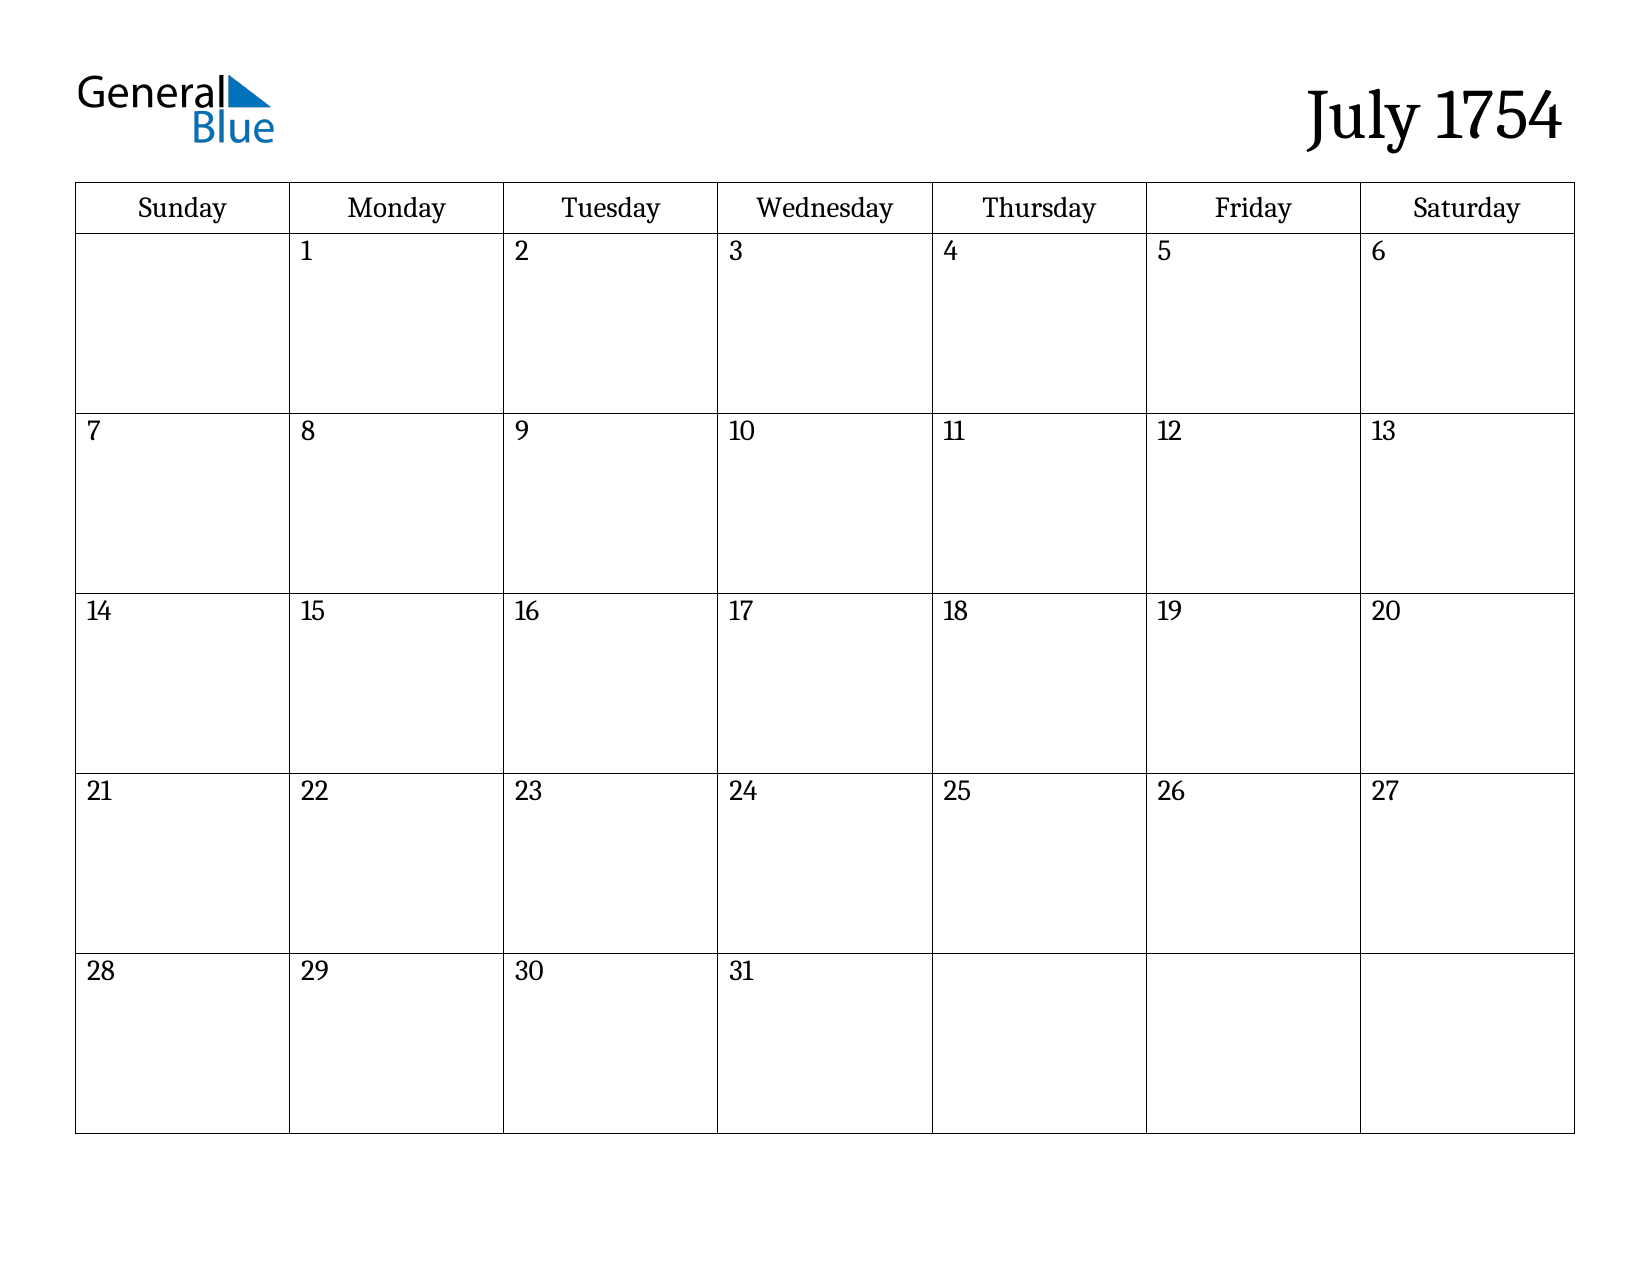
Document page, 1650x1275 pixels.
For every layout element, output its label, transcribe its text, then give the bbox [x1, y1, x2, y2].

table_cell 20 [1361, 594, 1574, 627]
table_cell [933, 808, 1146, 953]
table_cell [1361, 627, 1574, 773]
table_cell 5 [1147, 234, 1360, 267]
table_cell 28 [76, 954, 289, 987]
table_cell [504, 267, 717, 413]
table_cell 14 [76, 594, 289, 627]
table_cell Wednesday [718, 183, 932, 233]
table_cell Monday [290, 183, 503, 233]
table_cell [504, 808, 717, 953]
table_cell [290, 988, 503, 1133]
table_cell [76, 808, 289, 953]
table_cell [76, 448, 289, 593]
table_cell [76, 627, 289, 773]
table_cell 26 [1147, 774, 1360, 807]
table_cell [718, 627, 932, 773]
table_cell [1361, 988, 1574, 1133]
table_cell 1 [290, 234, 503, 267]
table_cell [718, 267, 932, 413]
table_cell 8 [290, 414, 503, 447]
table_cell [290, 627, 503, 773]
table_cell 15 [290, 594, 503, 627]
table_cell [1361, 808, 1574, 953]
table_cell 23 [504, 774, 717, 807]
table_cell 22 [290, 774, 503, 807]
table_cell [718, 988, 932, 1133]
table_cell 6 [1361, 234, 1574, 267]
picture [78, 75, 274, 143]
table_cell [1147, 448, 1360, 593]
table_cell 19 [1147, 594, 1360, 627]
table_cell [718, 448, 932, 593]
table_cell 25 [933, 774, 1146, 807]
table_cell 21 [76, 774, 289, 807]
table_cell 3 [718, 234, 932, 267]
table_cell 18 [933, 594, 1146, 627]
table_cell [504, 448, 717, 593]
table_cell [933, 988, 1146, 1133]
table_cell 29 [290, 954, 503, 987]
table_cell Friday [1147, 183, 1360, 233]
table_cell [290, 448, 503, 593]
table_cell [76, 267, 289, 413]
table_cell [290, 808, 503, 953]
table_cell [290, 267, 503, 413]
table_cell 17 [718, 594, 932, 627]
table_cell [1361, 954, 1574, 987]
table_cell 10 [718, 414, 932, 447]
table_cell [933, 448, 1146, 593]
table_cell [1147, 988, 1360, 1133]
table_cell 30 [504, 954, 717, 987]
table_cell Tuesday [504, 183, 717, 233]
table_cell [76, 234, 289, 267]
table_cell [933, 954, 1146, 987]
table_cell [1147, 808, 1360, 953]
table_cell [1147, 627, 1360, 773]
table_cell 12 [1147, 414, 1360, 447]
table_cell [1147, 954, 1360, 987]
table_cell [933, 627, 1146, 773]
table_cell 2 [504, 234, 717, 267]
table_cell [504, 988, 717, 1133]
table_cell [76, 988, 289, 1133]
table_cell 16 [504, 594, 717, 627]
table_cell [1361, 448, 1574, 593]
table_cell 31 [718, 954, 932, 987]
table_header [76, 75, 503, 182]
table_cell 4 [933, 234, 1146, 267]
table_cell [504, 627, 717, 773]
table_cell 24 [718, 774, 932, 807]
table_cell Thursday [933, 183, 1146, 233]
table_cell Saturday [1361, 183, 1574, 233]
table_cell Sunday [76, 183, 289, 233]
table_cell [933, 267, 1146, 413]
table_cell 11 [933, 414, 1146, 447]
table_cell 7 [76, 414, 289, 447]
table_cell [1361, 267, 1574, 413]
table_header July 1754 [504, 75, 1574, 182]
table_cell 13 [1361, 414, 1574, 447]
table_cell [1147, 267, 1360, 413]
table_cell [718, 808, 932, 953]
table_cell 27 [1361, 774, 1574, 807]
table_cell 9 [504, 414, 717, 447]
